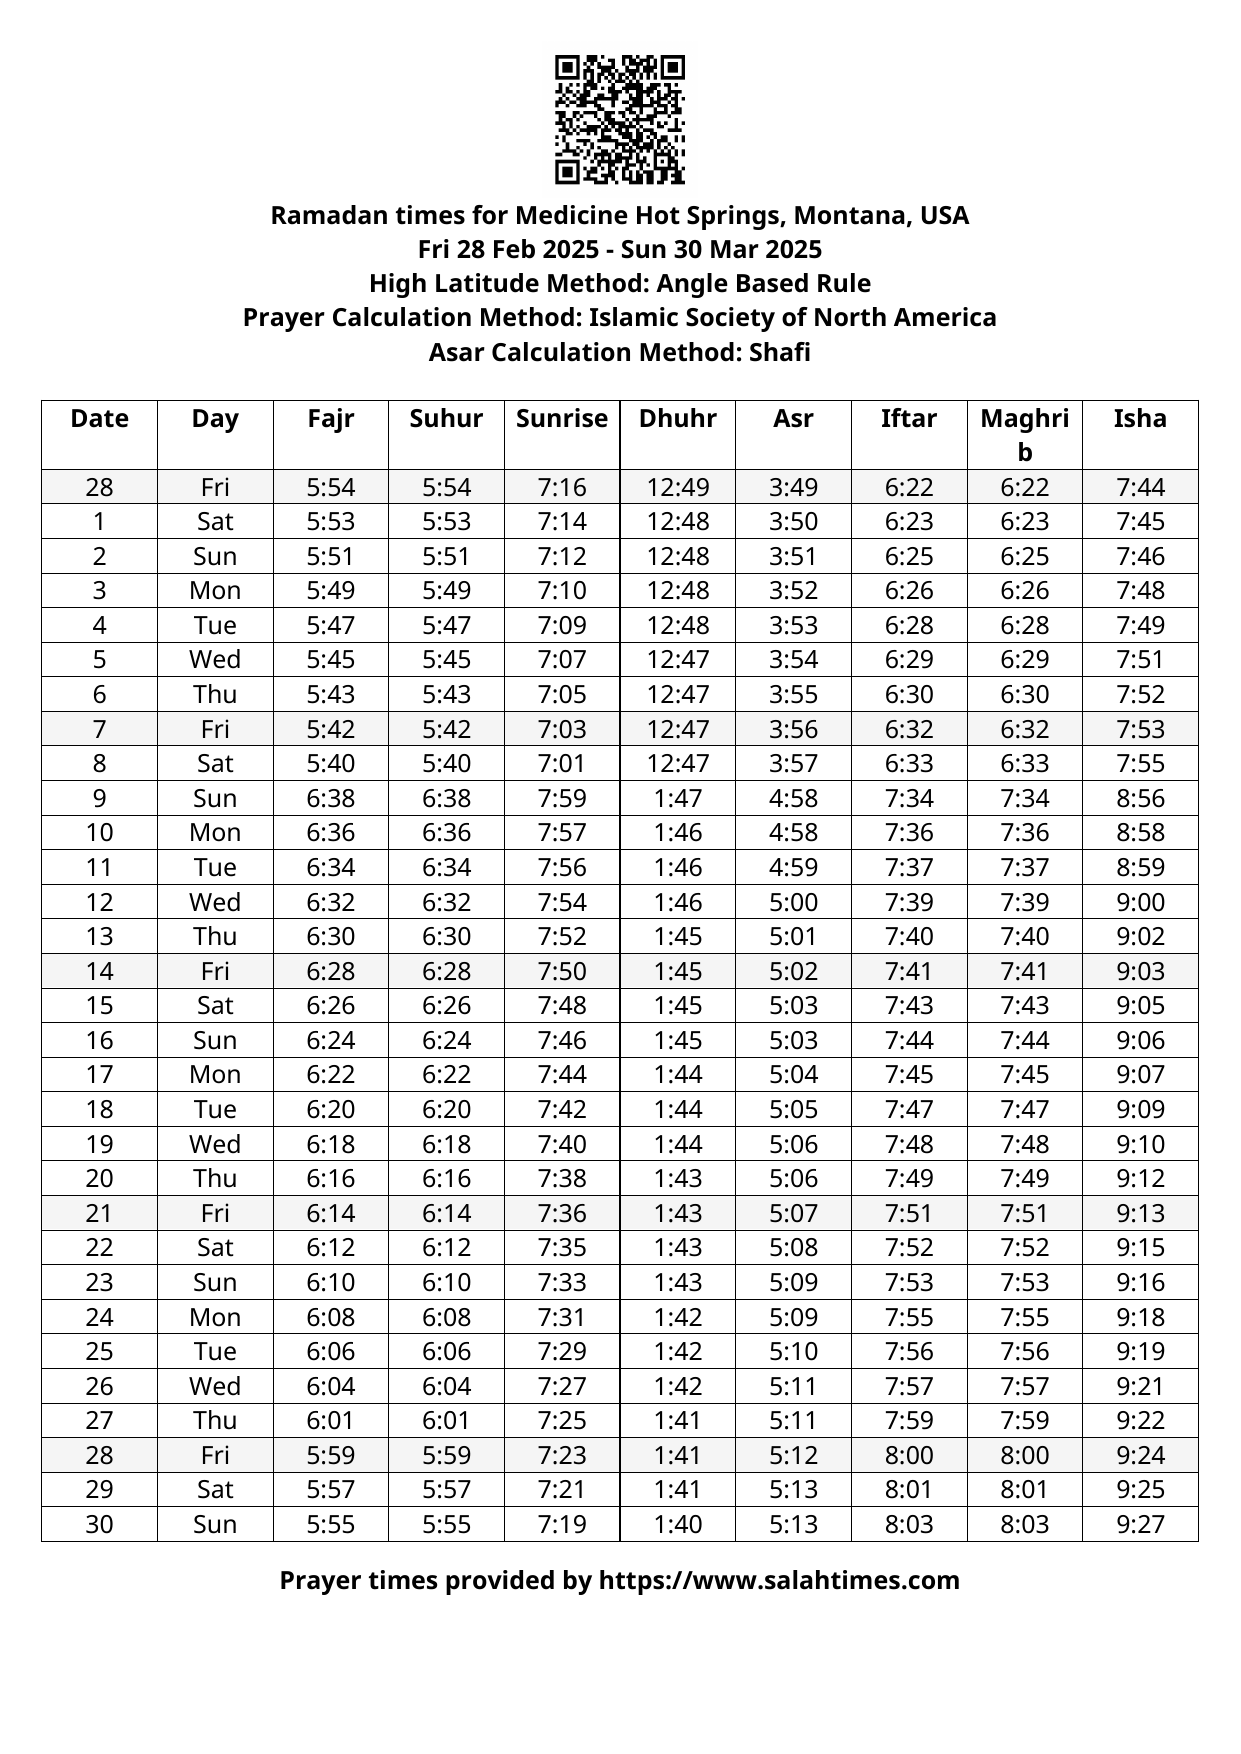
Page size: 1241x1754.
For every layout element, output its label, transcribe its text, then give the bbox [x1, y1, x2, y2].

table_cell 6 [42, 677, 157, 711]
table_cell 7:46 [505, 1023, 619, 1057]
table_cell 5:01 [736, 919, 851, 953]
table_cell 5:03 [736, 989, 851, 1022]
table_cell 7:59 [968, 1404, 1082, 1437]
table_cell 7:59 [505, 781, 619, 814]
table_cell 5 [42, 643, 157, 676]
picture [542, 41, 699, 198]
table_cell 12:49 [621, 470, 735, 503]
table_cell 6:24 [274, 1023, 388, 1057]
table_cell 1:46 [621, 850, 735, 884]
table_cell 7:09 [505, 608, 619, 642]
table_cell 9:00 [1083, 885, 1198, 918]
table_cell 6:38 [389, 781, 504, 814]
table_cell 9:25 [1083, 1473, 1198, 1506]
table_cell 9:13 [1083, 1196, 1198, 1229]
table_cell 7:37 [852, 850, 967, 884]
table_cell 5:06 [736, 1161, 851, 1195]
table_cell 1:46 [621, 885, 735, 918]
table_cell 9:07 [1083, 1058, 1198, 1091]
table_cell 29 [42, 1473, 157, 1506]
table_cell 9:21 [1083, 1369, 1198, 1402]
table_cell 6:14 [274, 1196, 388, 1229]
table_cell Mon [158, 1300, 273, 1333]
table_cell 8:59 [1083, 850, 1198, 884]
table_cell 12:47 [621, 677, 735, 711]
table_cell 6:18 [389, 1127, 504, 1160]
table_cell 7:49 [968, 1161, 1082, 1195]
table_cell 6:32 [852, 712, 967, 745]
table_cell 7:51 [852, 1196, 967, 1229]
table_cell 8:56 [1083, 781, 1198, 814]
table_cell 7:44 [852, 1023, 967, 1057]
table_cell 26 [42, 1369, 157, 1402]
table_cell 6:36 [274, 816, 388, 849]
table_cell 6:16 [274, 1161, 388, 1195]
table_cell Thu [158, 919, 273, 953]
table_cell 7:34 [852, 781, 967, 814]
table_cell 7:01 [505, 746, 619, 780]
table_cell 6:16 [389, 1161, 504, 1195]
table_header Suhur [389, 401, 504, 469]
table_cell 7:48 [1083, 574, 1198, 607]
table_cell 9:24 [1083, 1438, 1198, 1472]
table_cell 7:57 [968, 1369, 1082, 1402]
table_cell 21 [42, 1196, 157, 1229]
table_cell 5:43 [389, 677, 504, 711]
table_cell 7:56 [505, 850, 619, 884]
table_header Sunrise [505, 401, 619, 469]
table_cell 7:48 [852, 1127, 967, 1160]
table_cell 7:40 [852, 919, 967, 953]
table_cell 7:48 [505, 989, 619, 1022]
table_cell Mon [158, 574, 273, 607]
table_cell 7:41 [968, 954, 1082, 987]
table_cell 1:42 [621, 1369, 735, 1402]
table_cell 6:32 [389, 885, 504, 918]
table_cell 7:44 [505, 1058, 619, 1091]
table_cell 6:24 [389, 1023, 504, 1057]
table_cell Thu [158, 1161, 273, 1195]
table_cell 7:53 [1083, 712, 1198, 745]
table_cell 2 [42, 539, 157, 572]
table_cell 7:55 [852, 1300, 967, 1333]
table_cell 7:37 [968, 850, 1082, 884]
table_cell 7:54 [505, 885, 619, 918]
table_cell 6:30 [389, 919, 504, 953]
table_cell 12:47 [621, 712, 735, 745]
table_cell 7:33 [505, 1265, 619, 1299]
table_cell 4 [42, 608, 157, 642]
table_cell 6:20 [389, 1092, 504, 1126]
table_cell Sun [158, 1507, 273, 1541]
table_cell 18 [42, 1092, 157, 1126]
table_cell 5:51 [274, 539, 388, 572]
table_header Asr [736, 401, 851, 469]
table_header Date [42, 401, 157, 469]
table_cell 1:45 [621, 954, 735, 987]
table_cell 5:45 [389, 643, 504, 676]
table_cell 3:55 [736, 677, 851, 711]
table_cell Wed [158, 643, 273, 676]
table_cell 6:10 [389, 1265, 504, 1299]
table_cell 8:58 [1083, 816, 1198, 849]
text Asar Calculation Method: Shafi [42, 334, 1198, 368]
table_cell 6:28 [852, 608, 967, 642]
table_cell 24 [42, 1300, 157, 1333]
table_cell 6:22 [389, 1058, 504, 1091]
table_cell Sat [158, 1473, 273, 1506]
table_cell 7:23 [505, 1438, 619, 1472]
table_cell 9:09 [1083, 1092, 1198, 1126]
table_cell 9:16 [1083, 1265, 1198, 1299]
table_cell 3:51 [736, 539, 851, 572]
table_cell Tue [158, 850, 273, 884]
table_cell 9:02 [1083, 919, 1198, 953]
table_cell 5:11 [736, 1404, 851, 1437]
table_cell 5:43 [274, 677, 388, 711]
table_cell Thu [158, 1404, 273, 1437]
table_cell 6:32 [274, 885, 388, 918]
table_cell 5:05 [736, 1092, 851, 1126]
table_cell 8:01 [968, 1473, 1082, 1506]
table_cell Tue [158, 608, 273, 642]
table_cell 3:49 [736, 470, 851, 503]
table_cell 7:47 [852, 1092, 967, 1126]
table_cell 6:36 [389, 816, 504, 849]
table_cell 1:45 [621, 1023, 735, 1057]
table_cell 8 [42, 746, 157, 780]
table_cell 6:33 [852, 746, 967, 780]
table_cell 3:54 [736, 643, 851, 676]
table_cell Fri [158, 1438, 273, 1472]
table_cell 27 [42, 1404, 157, 1437]
table_cell 1:44 [621, 1127, 735, 1160]
table_cell Thu [158, 677, 273, 711]
text Fri 28 Feb 2025 - Sun 30 Mar 2025 [42, 232, 1198, 266]
table_cell 19 [42, 1127, 157, 1160]
table_cell 4:59 [736, 850, 851, 884]
table_cell 6:26 [852, 574, 967, 607]
table_cell 1:43 [621, 1231, 735, 1264]
table_cell 7:29 [505, 1334, 619, 1368]
table_cell 7:52 [852, 1231, 967, 1264]
table_cell 7:38 [505, 1161, 619, 1195]
table_cell 8:03 [852, 1507, 967, 1541]
table_cell 5:59 [389, 1438, 504, 1472]
table_cell 6:12 [274, 1231, 388, 1264]
table_cell 1:44 [621, 1058, 735, 1091]
table_cell 6:22 [968, 470, 1082, 503]
table_cell 9:05 [1083, 989, 1198, 1022]
table_cell 7:31 [505, 1300, 619, 1333]
table_cell 7:42 [505, 1092, 619, 1126]
table_cell Wed [158, 885, 273, 918]
table_cell 3:57 [736, 746, 851, 780]
table_cell 8:00 [968, 1438, 1082, 1472]
table_cell 5:53 [274, 504, 388, 538]
table_cell 6:26 [389, 989, 504, 1022]
table_cell 6:01 [274, 1404, 388, 1437]
table_cell Sat [158, 989, 273, 1022]
table_cell 5:54 [389, 470, 504, 503]
table_cell 12:47 [621, 643, 735, 676]
table_header Maghrib [968, 401, 1082, 469]
table_cell 5:51 [389, 539, 504, 572]
table_cell 7:57 [505, 816, 619, 849]
table_cell 7:10 [505, 574, 619, 607]
table_cell 5:57 [389, 1473, 504, 1506]
table_cell 4:58 [736, 816, 851, 849]
table_cell 5:03 [736, 1023, 851, 1057]
table_cell 1:43 [621, 1196, 735, 1229]
table_cell 6:34 [389, 850, 504, 884]
table_cell 6:25 [968, 539, 1082, 572]
table_cell 9:10 [1083, 1127, 1198, 1160]
table_cell 7:45 [852, 1058, 967, 1091]
table_cell 7:55 [1083, 746, 1198, 780]
table_cell 7:51 [968, 1196, 1082, 1229]
table_cell 8:00 [852, 1438, 967, 1472]
table_cell 1:46 [621, 816, 735, 849]
table_cell 5:45 [274, 643, 388, 676]
table_cell 15 [42, 989, 157, 1022]
table_cell 7:48 [968, 1127, 1082, 1160]
table_cell 9:27 [1083, 1507, 1198, 1541]
table_cell 7:49 [1083, 608, 1198, 642]
table_cell 6:29 [852, 643, 967, 676]
table_cell 6:06 [389, 1334, 504, 1368]
table_cell 12 [42, 885, 157, 918]
table_cell 7:40 [505, 1127, 619, 1160]
table_header Day [158, 401, 273, 469]
table_cell 23 [42, 1265, 157, 1299]
table_cell 12:48 [621, 574, 735, 607]
table_cell 1:42 [621, 1300, 735, 1333]
table_cell 1:45 [621, 989, 735, 1022]
table_cell 5:49 [389, 574, 504, 607]
table_cell 7:05 [505, 677, 619, 711]
table_cell 3:56 [736, 712, 851, 745]
table_cell 1:41 [621, 1473, 735, 1506]
table_cell 20 [42, 1161, 157, 1195]
table_cell 5:55 [389, 1507, 504, 1541]
table_cell 6:22 [274, 1058, 388, 1091]
table_cell Sat [158, 1231, 273, 1264]
table_cell 9:18 [1083, 1300, 1198, 1333]
table_cell Mon [158, 816, 273, 849]
table_cell 6:32 [968, 712, 1082, 745]
table_cell 5:04 [736, 1058, 851, 1091]
table_cell 7:47 [968, 1092, 1082, 1126]
table_cell 5:57 [274, 1473, 388, 1506]
table_cell 7:45 [1083, 504, 1198, 538]
table_cell 7:43 [968, 989, 1082, 1022]
table_cell 17 [42, 1058, 157, 1091]
table_cell 3:50 [736, 504, 851, 538]
table_cell 5:00 [736, 885, 851, 918]
table_cell 8:03 [968, 1507, 1082, 1541]
table_cell 6:29 [968, 643, 1082, 676]
table_cell 9:03 [1083, 954, 1198, 987]
table_cell 5:10 [736, 1334, 851, 1368]
table_header Dhuhr [621, 401, 735, 469]
table_cell 6:28 [968, 608, 1082, 642]
text Prayer Calculation Method: Islamic Society of North America [42, 300, 1198, 334]
table_cell 7:59 [852, 1404, 967, 1437]
table_cell 1:45 [621, 919, 735, 953]
table_cell 6:18 [274, 1127, 388, 1160]
table_cell 6:22 [852, 470, 967, 503]
table_cell 5:07 [736, 1196, 851, 1229]
table_cell 7:50 [505, 954, 619, 987]
table_cell 7:19 [505, 1507, 619, 1541]
table_cell Sat [158, 504, 273, 538]
table_cell 7:40 [968, 919, 1082, 953]
table_cell 5:40 [274, 746, 388, 780]
table_cell 5:08 [736, 1231, 851, 1264]
text Ramadan times for Medicine Hot Springs, Montana, USA [42, 198, 1198, 232]
table_cell Sun [158, 539, 273, 572]
table_cell 8:01 [852, 1473, 967, 1506]
table_cell 10 [42, 816, 157, 849]
table_cell 5:42 [389, 712, 504, 745]
table_cell 7:53 [968, 1265, 1082, 1299]
table_cell 13 [42, 919, 157, 953]
table_cell 6:01 [389, 1404, 504, 1437]
table_cell 6:06 [274, 1334, 388, 1368]
table_cell 6:28 [389, 954, 504, 987]
table_cell 6:33 [968, 746, 1082, 780]
table_cell Fri [158, 712, 273, 745]
table_cell 1:44 [621, 1092, 735, 1126]
table_cell Wed [158, 1369, 273, 1402]
table_cell 6:25 [852, 539, 967, 572]
table_cell 7:52 [968, 1231, 1082, 1264]
table_cell 9:22 [1083, 1404, 1198, 1437]
table_cell 30 [42, 1507, 157, 1541]
table_cell 7:44 [968, 1023, 1082, 1057]
table_cell 6:08 [389, 1300, 504, 1333]
table_cell 6:10 [274, 1265, 388, 1299]
table_cell 12:47 [621, 746, 735, 780]
table_cell 7:49 [852, 1161, 967, 1195]
table_cell Sun [158, 1265, 273, 1299]
table_cell 5:11 [736, 1369, 851, 1402]
table_cell 6:23 [852, 504, 967, 538]
table_cell 6:20 [274, 1092, 388, 1126]
table_header Fajr [274, 401, 388, 469]
table_cell Fri [158, 1196, 273, 1229]
table_cell 5:09 [736, 1265, 851, 1299]
table_cell 7:36 [505, 1196, 619, 1229]
table_cell 7:25 [505, 1404, 619, 1437]
table_cell 1:47 [621, 781, 735, 814]
table_cell 7:51 [1083, 643, 1198, 676]
table_cell 9 [42, 781, 157, 814]
table_cell 7:03 [505, 712, 619, 745]
table_cell 7:35 [505, 1231, 619, 1264]
table_cell 6:30 [274, 919, 388, 953]
table_cell 22 [42, 1231, 157, 1264]
table_cell 5:59 [274, 1438, 388, 1472]
table_cell 14 [42, 954, 157, 987]
table_cell 6:08 [274, 1300, 388, 1333]
table_cell 7:44 [1083, 470, 1198, 503]
table_cell 5:13 [736, 1507, 851, 1541]
table_cell 5:55 [274, 1507, 388, 1541]
table_cell 6:26 [968, 574, 1082, 607]
table_cell 7:55 [968, 1300, 1082, 1333]
table_cell 7:45 [968, 1058, 1082, 1091]
table_cell 7:41 [852, 954, 967, 987]
table_cell 9:15 [1083, 1231, 1198, 1264]
table_cell Sun [158, 1023, 273, 1057]
table_cell 16 [42, 1023, 157, 1057]
table_cell Tue [158, 1092, 273, 1126]
table_cell 1:43 [621, 1161, 735, 1195]
table_cell 28 [42, 470, 157, 503]
table_cell Fri [158, 954, 273, 987]
table_cell 7:46 [1083, 539, 1198, 572]
table_cell 1:41 [621, 1438, 735, 1472]
table_cell 5:06 [736, 1127, 851, 1160]
table_cell 1:42 [621, 1334, 735, 1368]
table_cell 7:52 [1083, 677, 1198, 711]
table_cell 6:23 [968, 504, 1082, 538]
table_cell 7:12 [505, 539, 619, 572]
table_cell 7:36 [852, 816, 967, 849]
table_cell 12:48 [621, 608, 735, 642]
table_cell 6:30 [968, 677, 1082, 711]
table_cell Sat [158, 746, 273, 780]
table_cell 4:58 [736, 781, 851, 814]
table_cell 7:56 [852, 1334, 967, 1368]
table_cell 5:02 [736, 954, 851, 987]
table_cell 6:34 [274, 850, 388, 884]
table_cell 28 [42, 1438, 157, 1472]
table_cell 7:07 [505, 643, 619, 676]
table_cell 5:47 [274, 608, 388, 642]
table_cell 7:36 [968, 816, 1082, 849]
table_cell 7 [42, 712, 157, 745]
table_cell 3 [42, 574, 157, 607]
table_cell 7:14 [505, 504, 619, 538]
table_cell 7:53 [852, 1265, 967, 1299]
table_cell 9:12 [1083, 1161, 1198, 1195]
table_cell 7:57 [852, 1369, 967, 1402]
table_header Iftar [852, 401, 967, 469]
table_cell 5:53 [389, 504, 504, 538]
table_cell 12:48 [621, 504, 735, 538]
table_cell 3:53 [736, 608, 851, 642]
table_cell 1 [42, 504, 157, 538]
table_cell 7:34 [968, 781, 1082, 814]
table_cell 12:48 [621, 539, 735, 572]
table_cell 6:38 [274, 781, 388, 814]
text Prayer times provided by https://www.salahtimes.com [42, 1563, 1198, 1597]
table_cell Fri [158, 470, 273, 503]
table_cell 6:12 [389, 1231, 504, 1264]
table_cell 6:14 [389, 1196, 504, 1229]
table_cell Mon [158, 1058, 273, 1091]
table_cell 7:27 [505, 1369, 619, 1402]
table_cell 5:12 [736, 1438, 851, 1472]
table_cell 1:43 [621, 1265, 735, 1299]
table_cell 6:28 [274, 954, 388, 987]
table_cell 25 [42, 1334, 157, 1368]
table_cell 5:40 [389, 746, 504, 780]
table_cell 6:04 [274, 1369, 388, 1402]
table_cell 7:39 [968, 885, 1082, 918]
table_cell 5:13 [736, 1473, 851, 1506]
table_cell Sun [158, 781, 273, 814]
table_cell 6:30 [852, 677, 967, 711]
table_cell 1:41 [621, 1404, 735, 1437]
table_cell 9:06 [1083, 1023, 1198, 1057]
table_cell 5:49 [274, 574, 388, 607]
table_cell 5:47 [389, 608, 504, 642]
table_cell 9:19 [1083, 1334, 1198, 1368]
table_cell 5:42 [274, 712, 388, 745]
table_cell 7:39 [852, 885, 967, 918]
table_cell 7:52 [505, 919, 619, 953]
table_cell 6:26 [274, 989, 388, 1022]
table_cell Tue [158, 1334, 273, 1368]
table_cell 3:52 [736, 574, 851, 607]
table_cell 5:09 [736, 1300, 851, 1333]
table_cell 11 [42, 850, 157, 884]
table_cell 7:16 [505, 470, 619, 503]
table_cell 7:56 [968, 1334, 1082, 1368]
table_cell Wed [158, 1127, 273, 1160]
table_cell 6:04 [389, 1369, 504, 1402]
table_cell 7:21 [505, 1473, 619, 1506]
text High Latitude Method: Angle Based Rule [42, 266, 1198, 300]
table_cell 5:54 [274, 470, 388, 503]
table_header Isha [1083, 401, 1198, 469]
table_cell 1:40 [621, 1507, 735, 1541]
table_cell 7:43 [852, 989, 967, 1022]
